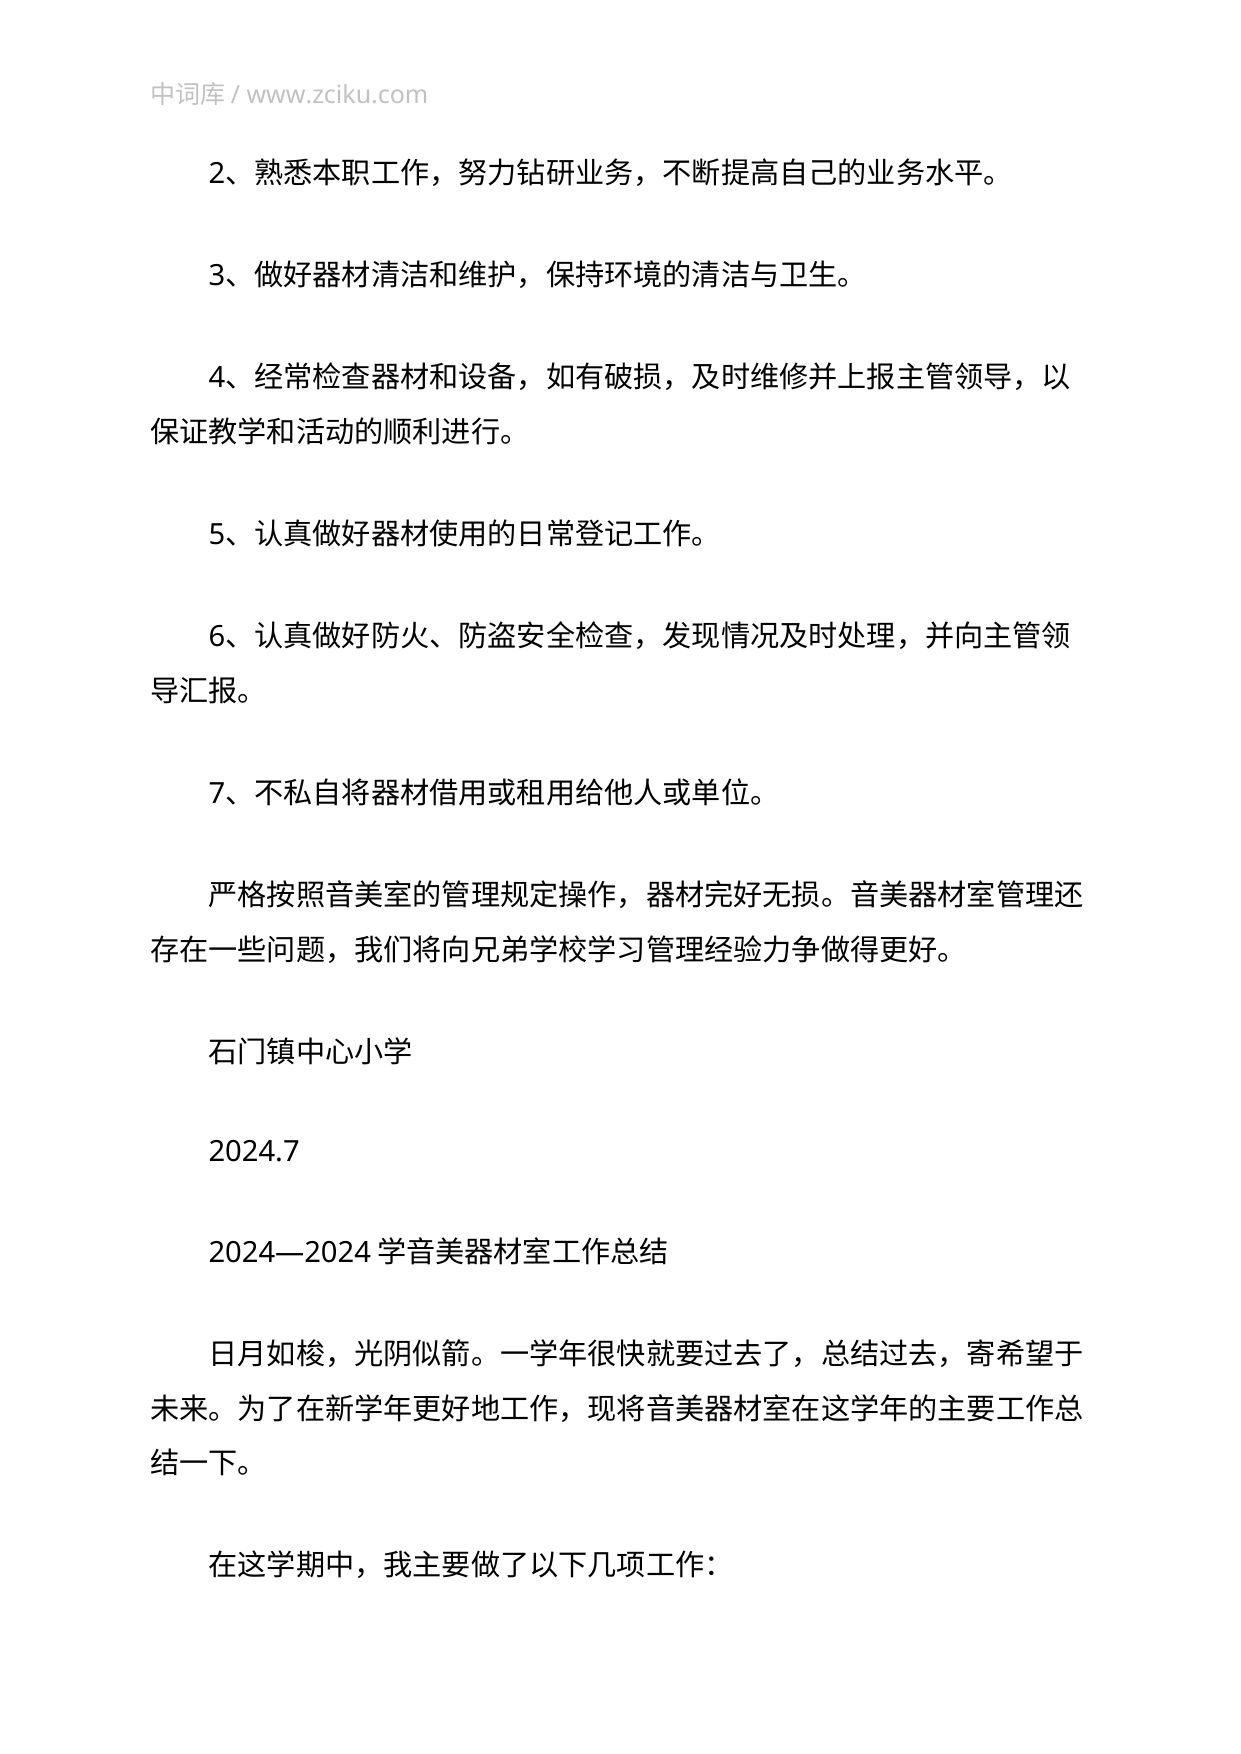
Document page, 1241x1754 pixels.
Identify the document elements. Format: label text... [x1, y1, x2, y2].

text 2024.7 [150, 1130, 1090, 1169]
text 2024—2024学音美器材室工作总结 [150, 1228, 1090, 1271]
text 在这学期中，我主要做了以下几项工作： [150, 1542, 1090, 1584]
text 日月如梭，光阴似箭。一学年很快就要过去了，总结过去，寄希望于未来。为了在新学年更好地工作，现将音美器材室在这学年的主要工作总结一下。 [150, 1330, 1090, 1482]
text 6、认真做好防火、防盗安全检查，发现情况及时处理，并向主管领导汇报。 [150, 613, 1090, 710]
text 5、认真做好器材使用的日常登记工作。 [150, 511, 1090, 553]
text 7、不私自将器材借用或租用给他人或单位。 [150, 769, 1090, 812]
text 4、经常检查器材和设备，如有破损，及时维修并上报主管领导，以保证教学和活动的顺利进行。 [150, 354, 1090, 451]
text 3、做好器材清洁和维护，保持环境的清洁与卫生。 [150, 252, 1090, 294]
text 石门镇中心小学 [150, 1028, 1090, 1070]
text 严格按照音美室的管理规定操作，器材完好无损。音美器材室管理还存在一些问题，我们将向兄弟学校学习管理经验力争做得更好。 [150, 871, 1090, 969]
text 2、熟悉本职工作，努力钻研业务，不断提高自己的业务水平。 [150, 150, 1090, 192]
